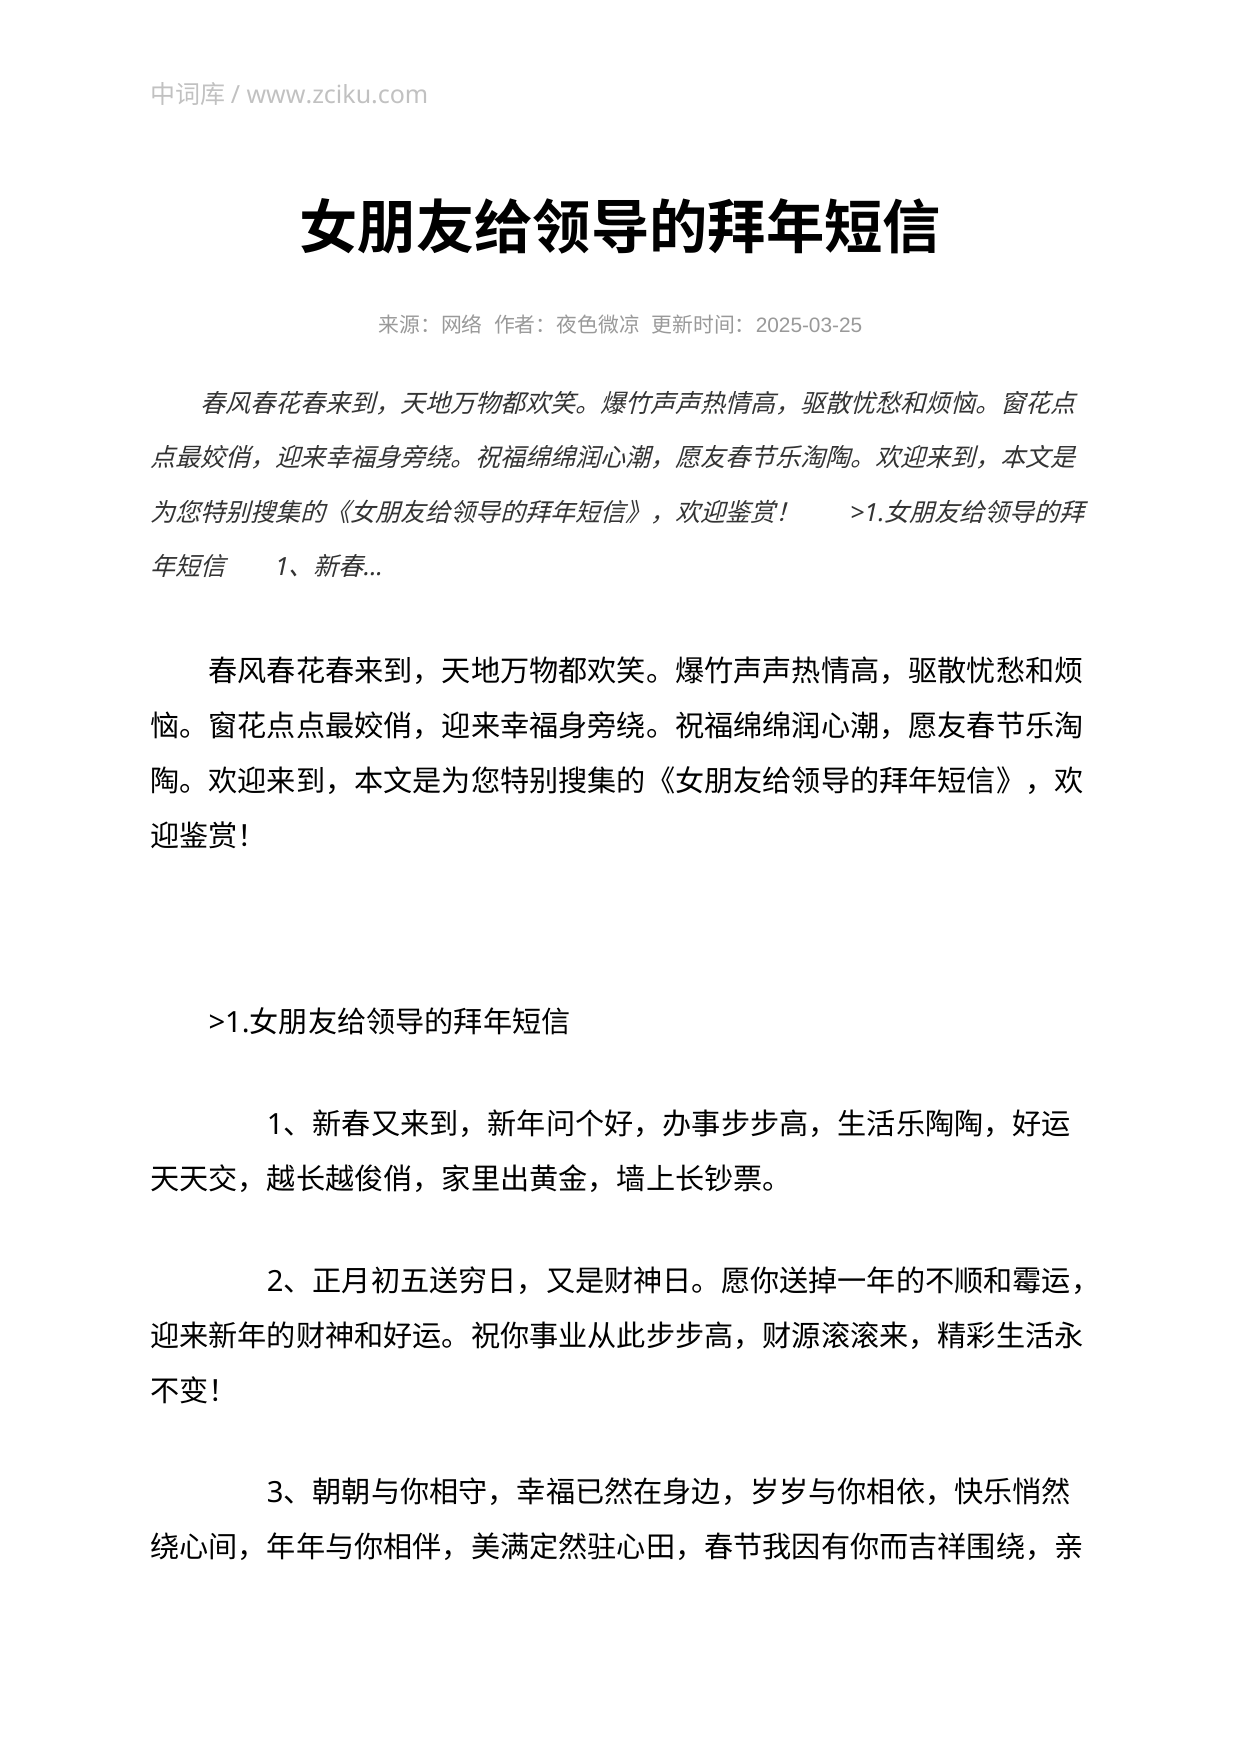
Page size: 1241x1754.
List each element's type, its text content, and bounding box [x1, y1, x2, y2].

text >1.女朋友给领导的拜年短信 [150, 998, 1090, 1041]
text 春风春花春来到，天地万物都欢笑。爆竹声声热情高，驱散忧愁和烦恼。窗花点点最姣俏，迎来幸福身旁绕。祝福绵绵润心潮，愿友春节乐淘陶。欢迎来到，本文是为您特别搜集的《女朋友给领导的拜年短信》，欢迎鉴赏！ [150, 648, 1090, 855]
text 春风春花春来到，天地万物都欢笑。爆竹声声热情高，驱散忧愁和烦恼。窗花点点最姣俏，迎来幸福身旁绕。祝福绵绵润心潮，愿友春节乐淘陶。欢迎来到，本文是为您特别搜集的《女朋友给领导的拜年短信》，欢迎鉴赏！ >1.女朋友给领导的拜年短信 1、新春... [150, 383, 1090, 583]
text 来源：网络 作者：夜色微凉 更新时间：2025-03-25 [150, 313, 1090, 337]
subtitle 女朋友给领导的拜年短信 [150, 181, 1090, 266]
text 2、正月初五送穷日，又是财神日。愿你送掉一年的不顺和霉运，迎来新年的财神和好运。祝你事业从此步步高，财源滚滚来，精彩生活永不变！ [150, 1257, 1090, 1409]
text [150, 1469, 1090, 1566]
text 1、新春又来到，新年问个好，办事步步高，生活乐陶陶，好运天天交，越长越俊俏，家里出黄金，墙上长钞票。 [150, 1100, 1090, 1198]
